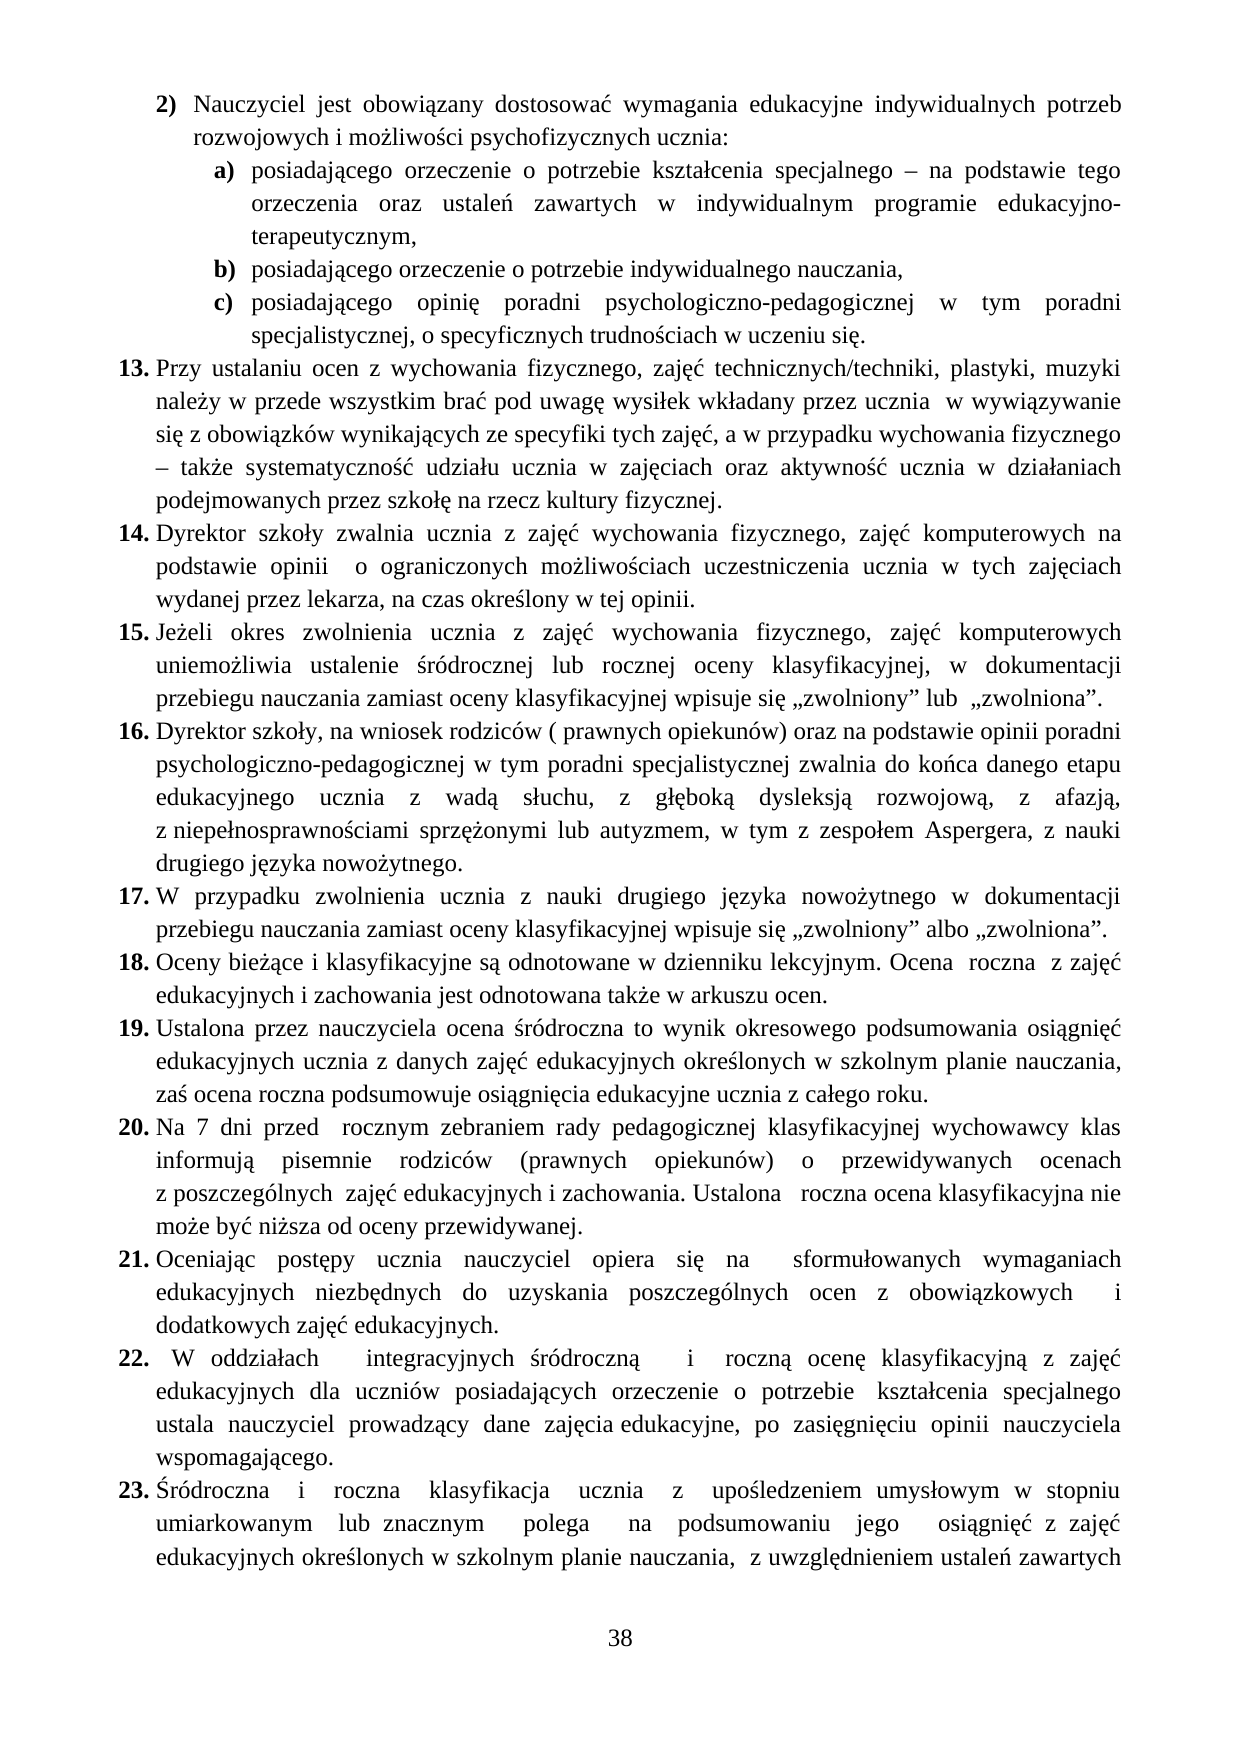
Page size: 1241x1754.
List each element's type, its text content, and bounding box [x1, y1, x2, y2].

list Ustalona przez nauczyciela ocena śródroczna to wynik okresowego podsumowania osiągnięć edukacyjnych ucznia z danych zajęć edukacyjnych określonych w szkolnym planie nauczania, zaś ocena roczna podsumowuje osiągnięcia edukacyjne ucznia z całego roku. [118, 1277, 1122, 1372]
list Na 7 dni przed rocznym zebraniem rady pedagogicznej klasyfikacyjnej wychowawcy klas informują pisemnie rodziców (prawnych opiekunów) o przewidywanych ocenach z poszczególnych zajęć edukacyjnych i zachowania. Ustalona roczna ocena klasyfikacyjna nie może być niższa od oceny przewidywanej. [118, 1376, 1122, 1504]
list Oceny bieżące i klasyfikacyjne są odnotowane w dzienniku lekcyjnym. Ocena roczna z zajęć edukacyjnych i zachowania jest odnotowana także w arkuszu ocen. [118, 1211, 1122, 1273]
text posiadającego opinię poradni psychologiczno-pedagogicznej w tym poradni specjalistycznej, o specyficznych trudnościach w uczeniu się. [213, 551, 1122, 613]
list posiadającego orzeczenie o potrzebie kształcenia specjalnego – na podstawie tego orzeczenia oraz ustaleń zawartych w indywidualnym programie edukacyjno-terapeutycznym, [213, 419, 1122, 514]
list Dyrektor szkoły zwalnia ucznia z zajęć wychowania fizycznego, zajęć komputerowych na podstawie opinii o ograniczonych możliwościach uczestniczenia ucznia w tych zajęciach wydanej przez lekarza, na czas określony w tej opinii. [118, 782, 1122, 877]
list Nauczyciel jest obowiązany indywidualizować pracę z uczniem na obowiązkowych i dodatkowych zajęciach edukacyjnych odpowiednio do potrzeb rozwojowych i możliwości psychofizycznych ucznia. [156, 254, 1122, 348]
list Przy ustalaniu ocen z wychowania fizycznego, zajęć technicznych/techniki, plastyki, muzyki należy w przede wszystkim brać pod uwagę wysiłek wkładany przez ucznia w wywiązywanie się z obowiązków wynikających ze specyfiki tych zajęć, a w przypadku wychowania fizycznego – także systematyczność udziału ucznia w zajęciach oraz aktywność ucznia w działaniach podejmowanych przez szkołę na rzecz kultury fizycznej. [118, 617, 1122, 778]
list Dyrektor szkoły, na wniosek rodziców ( prawnych opiekunów) oraz na podstawie opinii poradni psychologiczno-pedagogicznej w tym poradni specjalistycznej zwalnia do końca danego etapu edukacyjnego ucznia z wadą słuchu, z głęboką dysleksją rozwojową, z afazją, z niepełnosprawnościami sprzężonymi lub autyzmem, w tym z zespołem Aspergera, z nauki drugiego języka nowożytnego. [118, 980, 1122, 1141]
list Nauczyciel jest obowiązany, na podstawie opinii publicznej lub niepublicznej poradni psychologiczno-pedagogiczne, w tym publicznej lub niepublicznej poradni specjalistycznej dostosować wymagania edukacyjne do indywidualnych potrzeb psychofizycznych i edukacyjnych ucznia, u którego stwierdzono zaburzenia i odchylenia rozwojowe lub specyficzne trudności w uczeniu się, uniemożliwiające sprostanie tym wymaganiom. [118, 89, 1122, 249]
text posiadającego orzeczenie o potrzebie indywidualnego nauczania, [213, 518, 1122, 547]
list Jeżeli okres zwolnienia ucznia z zajęć wychowania fizycznego, zajęć komputerowych uniemożliwia ustalenie śródrocznej lub rocznej oceny klasyfikacyjnej, w dokumentacji przebiegu nauczania zamiast oceny klasyfikacyjnej wpisuje się „zwolniony” lub „zwolniona”. [118, 881, 1122, 976]
list Oceniając postępy ucznia nauczyciel opiera się na sformułowanych wymaganiach edukacyjnych niezbędnych do uzyskania poszczególnych ocen z obowiązkowych i dodatkowych zajęć edukacyjnych. [118, 1508, 1122, 1603]
list W przypadku zwolnienia ucznia z nauki drugiego języka nowożytnego w dokumentacji przebiegu nauczania zamiast oceny klasyfikacyjnej wpisuje się „zwolniony” albo „zwolniona”. [118, 1145, 1122, 1207]
text Nauczyciel jest obowiązany dostosować wymagania edukacyjne indywidualnych potrzeb rozwojowych i możliwości psychofizycznych ucznia: [156, 353, 1122, 414]
